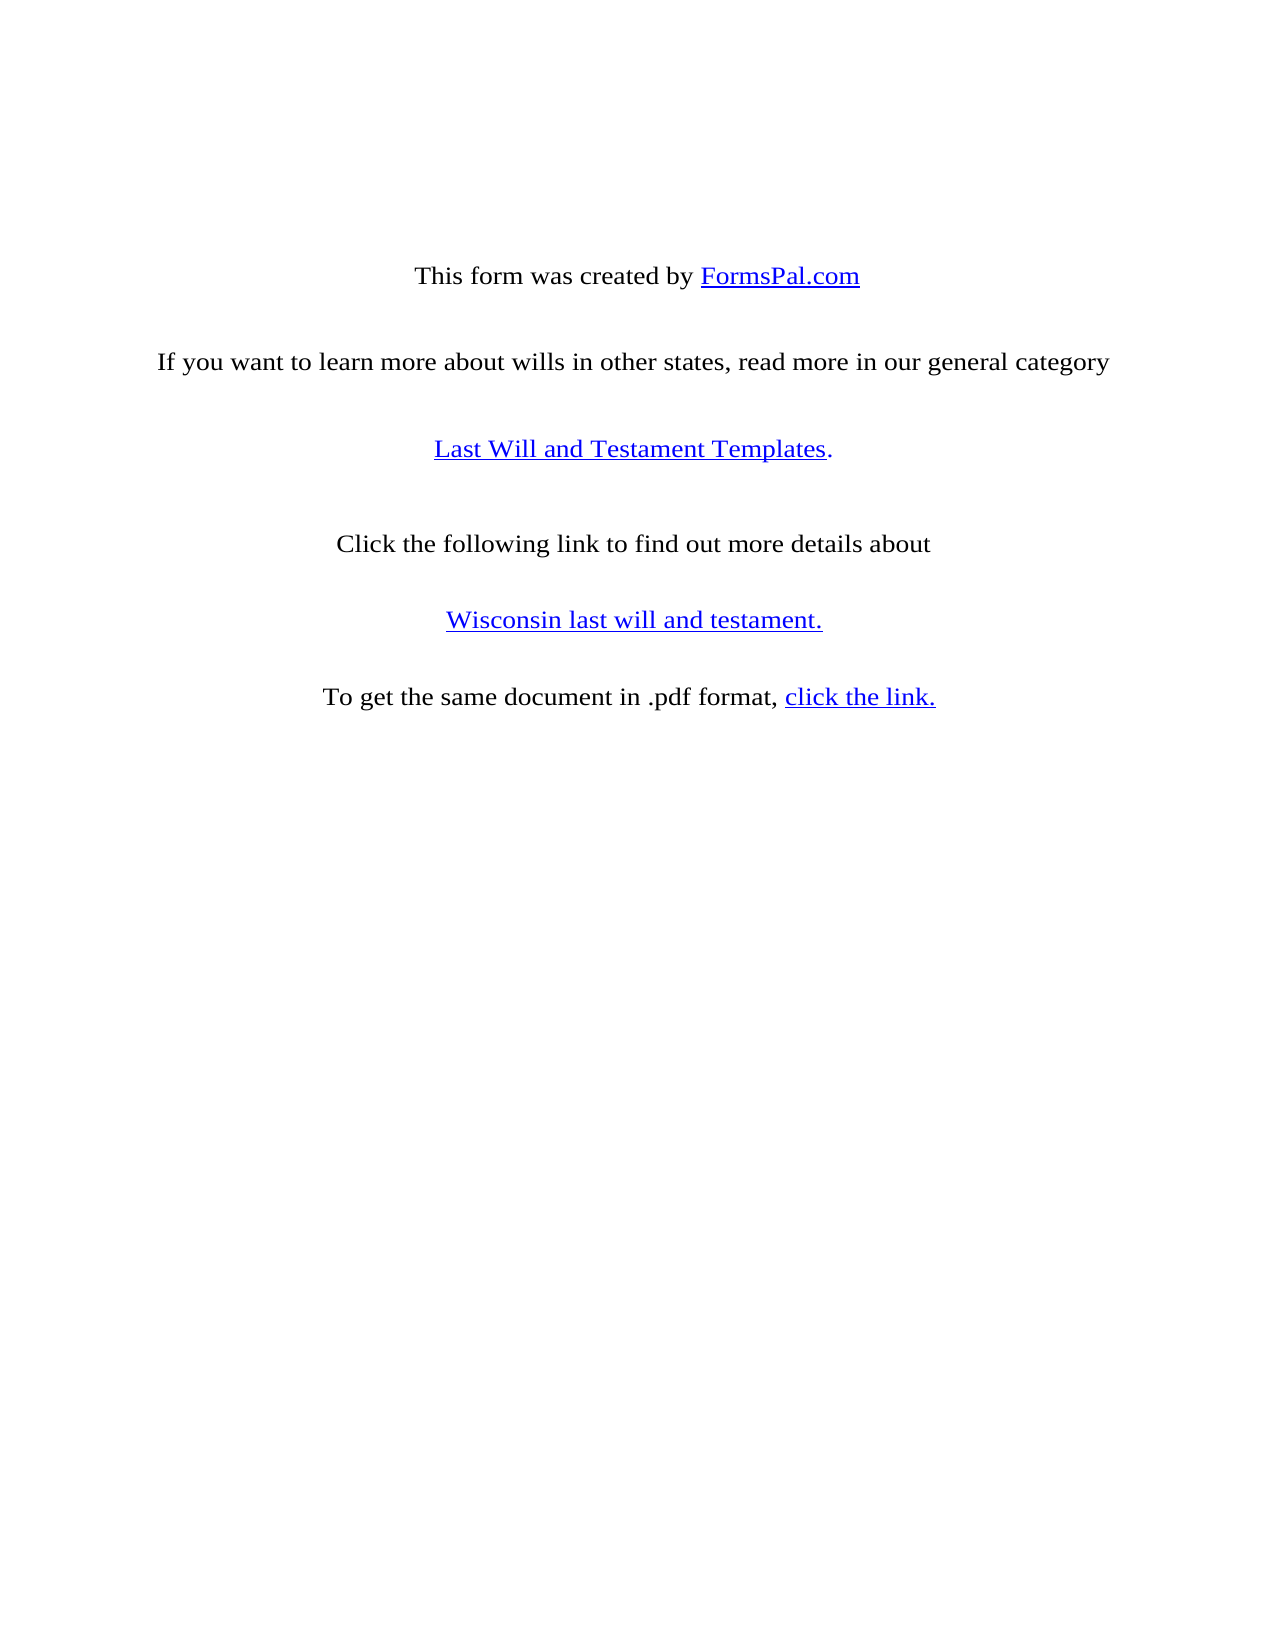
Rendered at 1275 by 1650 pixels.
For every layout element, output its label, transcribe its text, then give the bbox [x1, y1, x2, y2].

text This form was created by FormsPal.com [336, 261, 938, 290]
text Click the following link to find out more details about Wisconsin last will and testament. [336, 529, 933, 634]
text To get the same document in .pdf format, click the link. [320, 682, 938, 711]
text If you want to learn more about wills in other states, read more in our general category Last Will and Testament Templates. [154, 347, 1113, 462]
